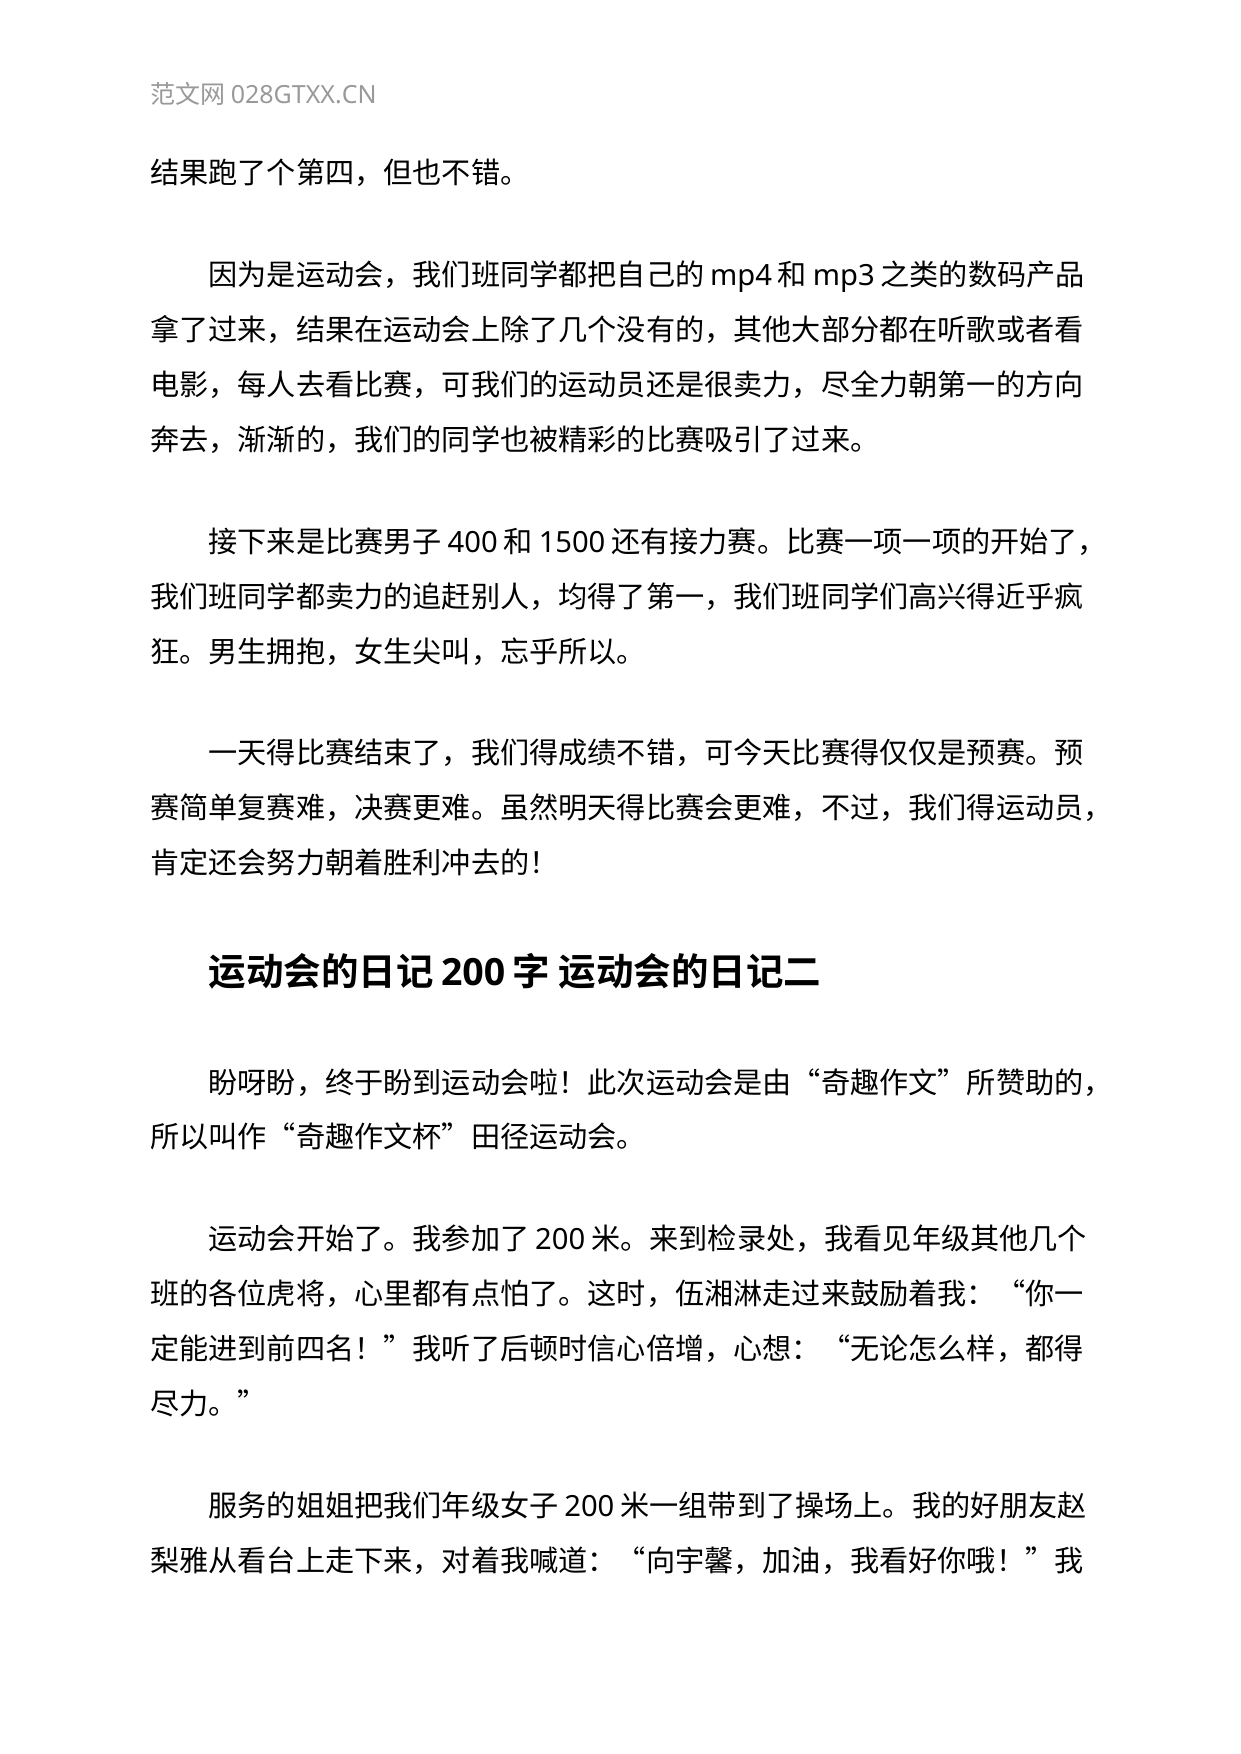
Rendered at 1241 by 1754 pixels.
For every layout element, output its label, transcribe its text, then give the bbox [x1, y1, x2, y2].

text 运动会开始了。我参加了200米。来到检录处，我看见年级其他几个班的各位虎将，心里都有点怕了。这时，伍湘淋走过来鼓励着我：“你一定能进到前四名！”我听了后顿时信心倍增，心想：“无论怎么样，都得尽力。” [150, 1216, 1090, 1423]
text 接下来是比赛男子400和1500还有接力赛。比赛一项一项的开始了，我们班同学都卖力的追赶别人，均得了第一，我们班同学们高兴得近乎疯狂。男生拥抱，女生尖叫，忘乎所以。 [150, 518, 1090, 671]
text 运动会的日记200字 运动会的日记二 [150, 942, 1090, 996]
text 因为是运动会，我们班同学都把自己的mp4和mp3之类的数码产品拿了过来，结果在运动会上除了几个没有的，其他大部分都在听歌或者看电影，每人去看比赛，可我们的运动员还是很卖力，尽全力朝第一的方向奔去，渐渐的，我们的同学也被精彩的比赛吸引了过来。 [150, 252, 1090, 459]
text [150, 1482, 1090, 1580]
text 一天得比赛结束了，我们得成绩不错，可今天比赛得仅仅是预赛。预赛简单复赛难，决赛更难。虽然明天得比赛会更难，不过，我们得运动员，肯定还会努力朝着胜利冲去的！ [150, 730, 1090, 882]
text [150, 150, 1090, 192]
text 盼呀盼，终于盼到运动会啦！此次运动会是由“奇趣作文”所赞助的，所以叫作“奇趣作文杯”田径运动会。 [150, 1059, 1090, 1156]
